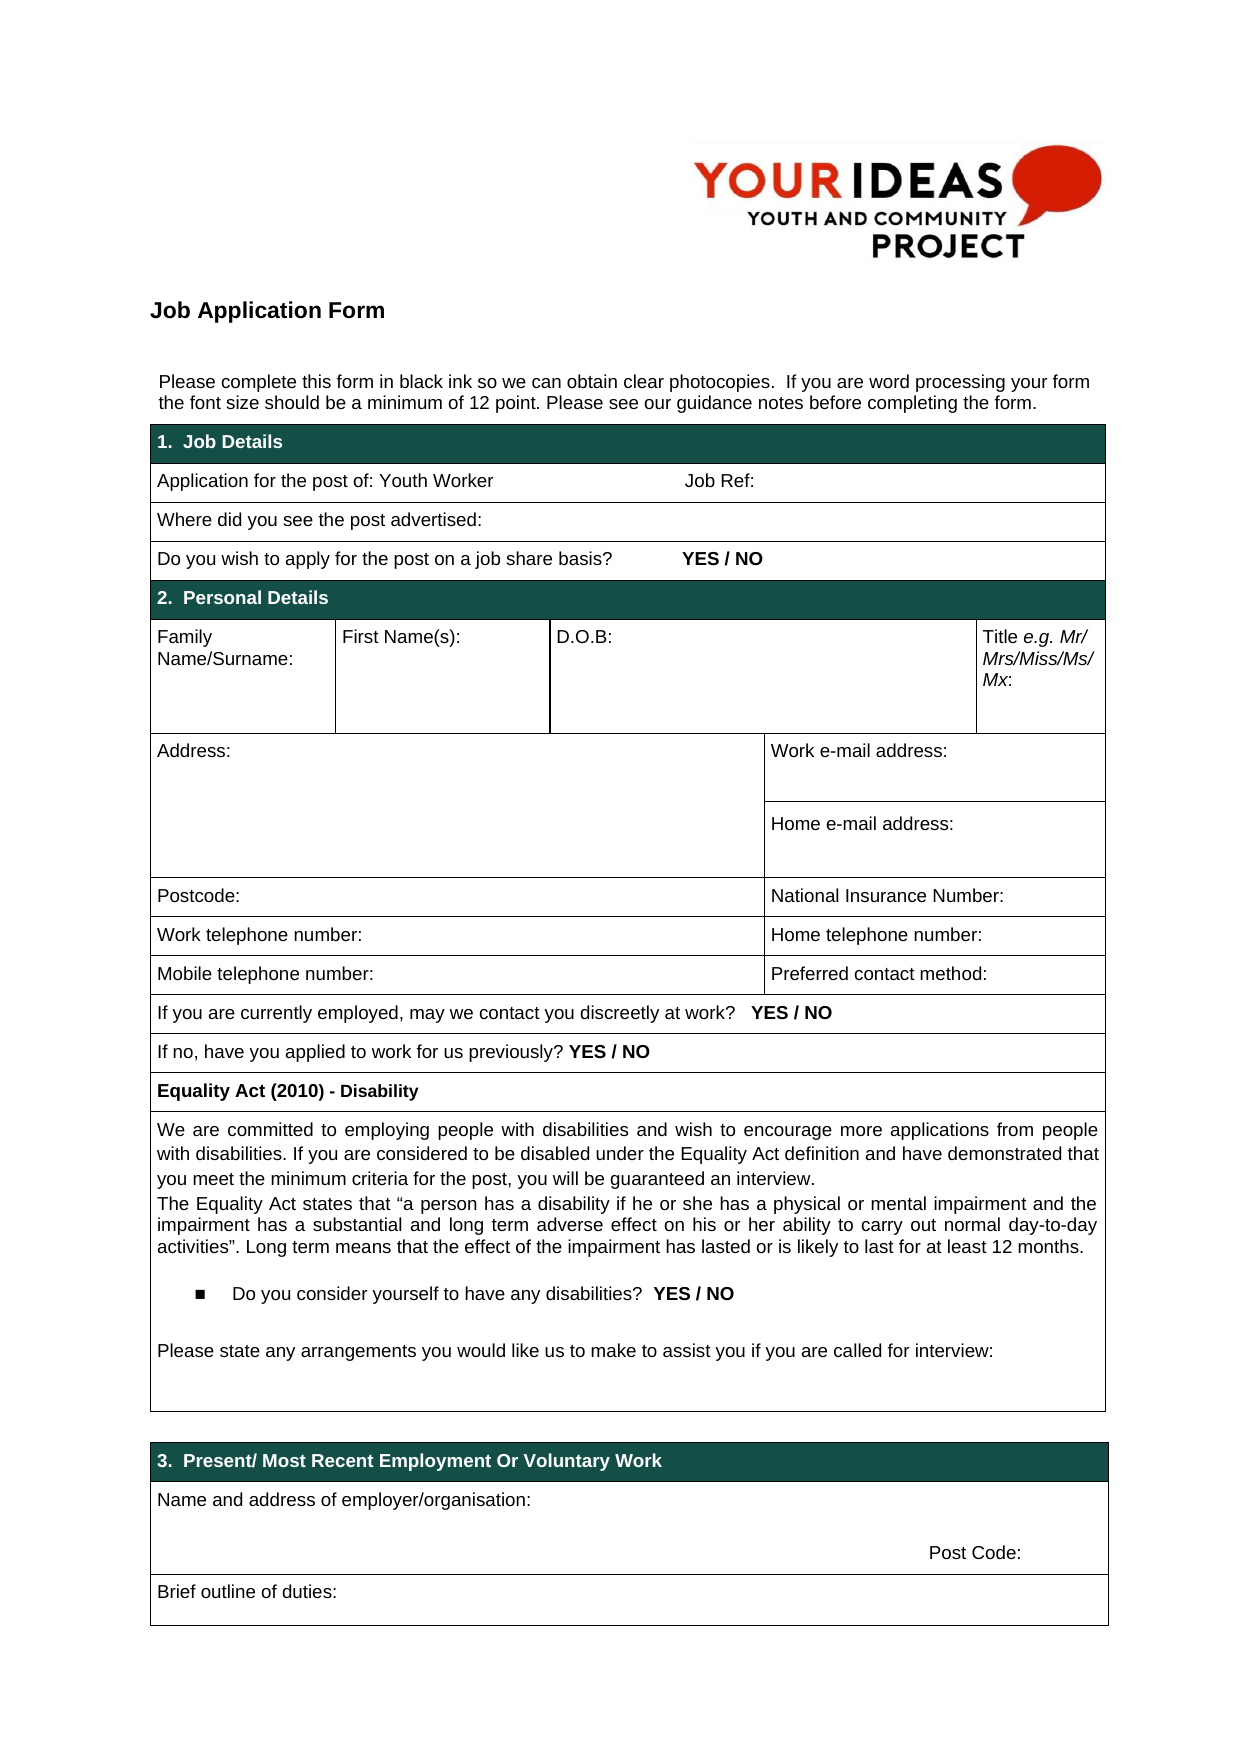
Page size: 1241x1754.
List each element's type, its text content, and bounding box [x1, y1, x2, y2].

table_cell Address: [151, 734, 764, 877]
table_cell D.O.B: [551, 620, 976, 733]
table_cell Do you wish to apply for the post on a job share basis? YES / NO [151, 542, 1105, 580]
table_cell We are committed to employing people with disabilities and wish to encourage more applications from people with disabilities. If you are considered to be disabled under the Equality Act definition and have demonstrated that you meet the minimum criteria for the post, you will be guaranteed an interview. The Equality Act states that “a person has a disability if he or she has a physical or mental impairment and the impairment has a substantial and long term adverse effect on his or her ability to carry out normal day-to-day activities”. Long term means that the effect of the impairment has lasted or is likely to last for at least 12 months. Do you consider yourself to have any disabilities? YES / NO Please state any arrangements you would like us to make to assist you if you are called for interview: [151, 1112, 1105, 1411]
table_cell Brief outline of duties: [151, 1575, 1108, 1625]
text Job Application Form [150, 297, 1105, 323]
picture [680, 133, 1106, 265]
table_cell Home telephone number: [765, 917, 1105, 955]
table_cell Home e-mail address: [765, 802, 1105, 877]
text Please complete this form in black ink so we can obtain clear photocopies. If you are word processing your form the font size should be a minimum of 12 point. Please see our guidance notes before completing the form. [158, 371, 1105, 414]
table_cell Title e.g. Mr/ Mrs/Miss/Ms/Mx: [977, 620, 1105, 733]
table_header 3. Present/ Most Recent Employment Or Voluntary Work [151, 1443, 1108, 1481]
table_cell If you are currently employed, may we contact you discreetly at work? YES / NO [151, 995, 1105, 1033]
table_cell Application for the post of: Youth Worker Job Ref: [151, 464, 1105, 502]
table_header 1. Job Details [151, 425, 1105, 463]
table_cell Family Name/Surname: [151, 620, 335, 733]
table_cell Post Code: [923, 1482, 1108, 1573]
table_cell Work e-mail address: [765, 734, 1105, 801]
table_cell National Insurance Number: [765, 878, 1105, 916]
table_cell Name and address of employer/organisation: [151, 1482, 922, 1573]
table_cell Where did you see the post advertised: [151, 503, 1105, 541]
table_cell Equality Act (2010) - Disability [151, 1073, 1105, 1111]
table_cell Mobile telephone number: [151, 956, 764, 994]
table_cell First Name(s): [336, 620, 549, 733]
table_cell Work telephone number: [151, 917, 764, 955]
table_cell 2. Personal Details [151, 581, 1105, 619]
table_cell Postcode: [151, 878, 764, 916]
table_cell Preferred contact method: [765, 956, 1105, 994]
table_cell If no, have you applied to work for us previously? YES / NO [151, 1034, 1105, 1072]
